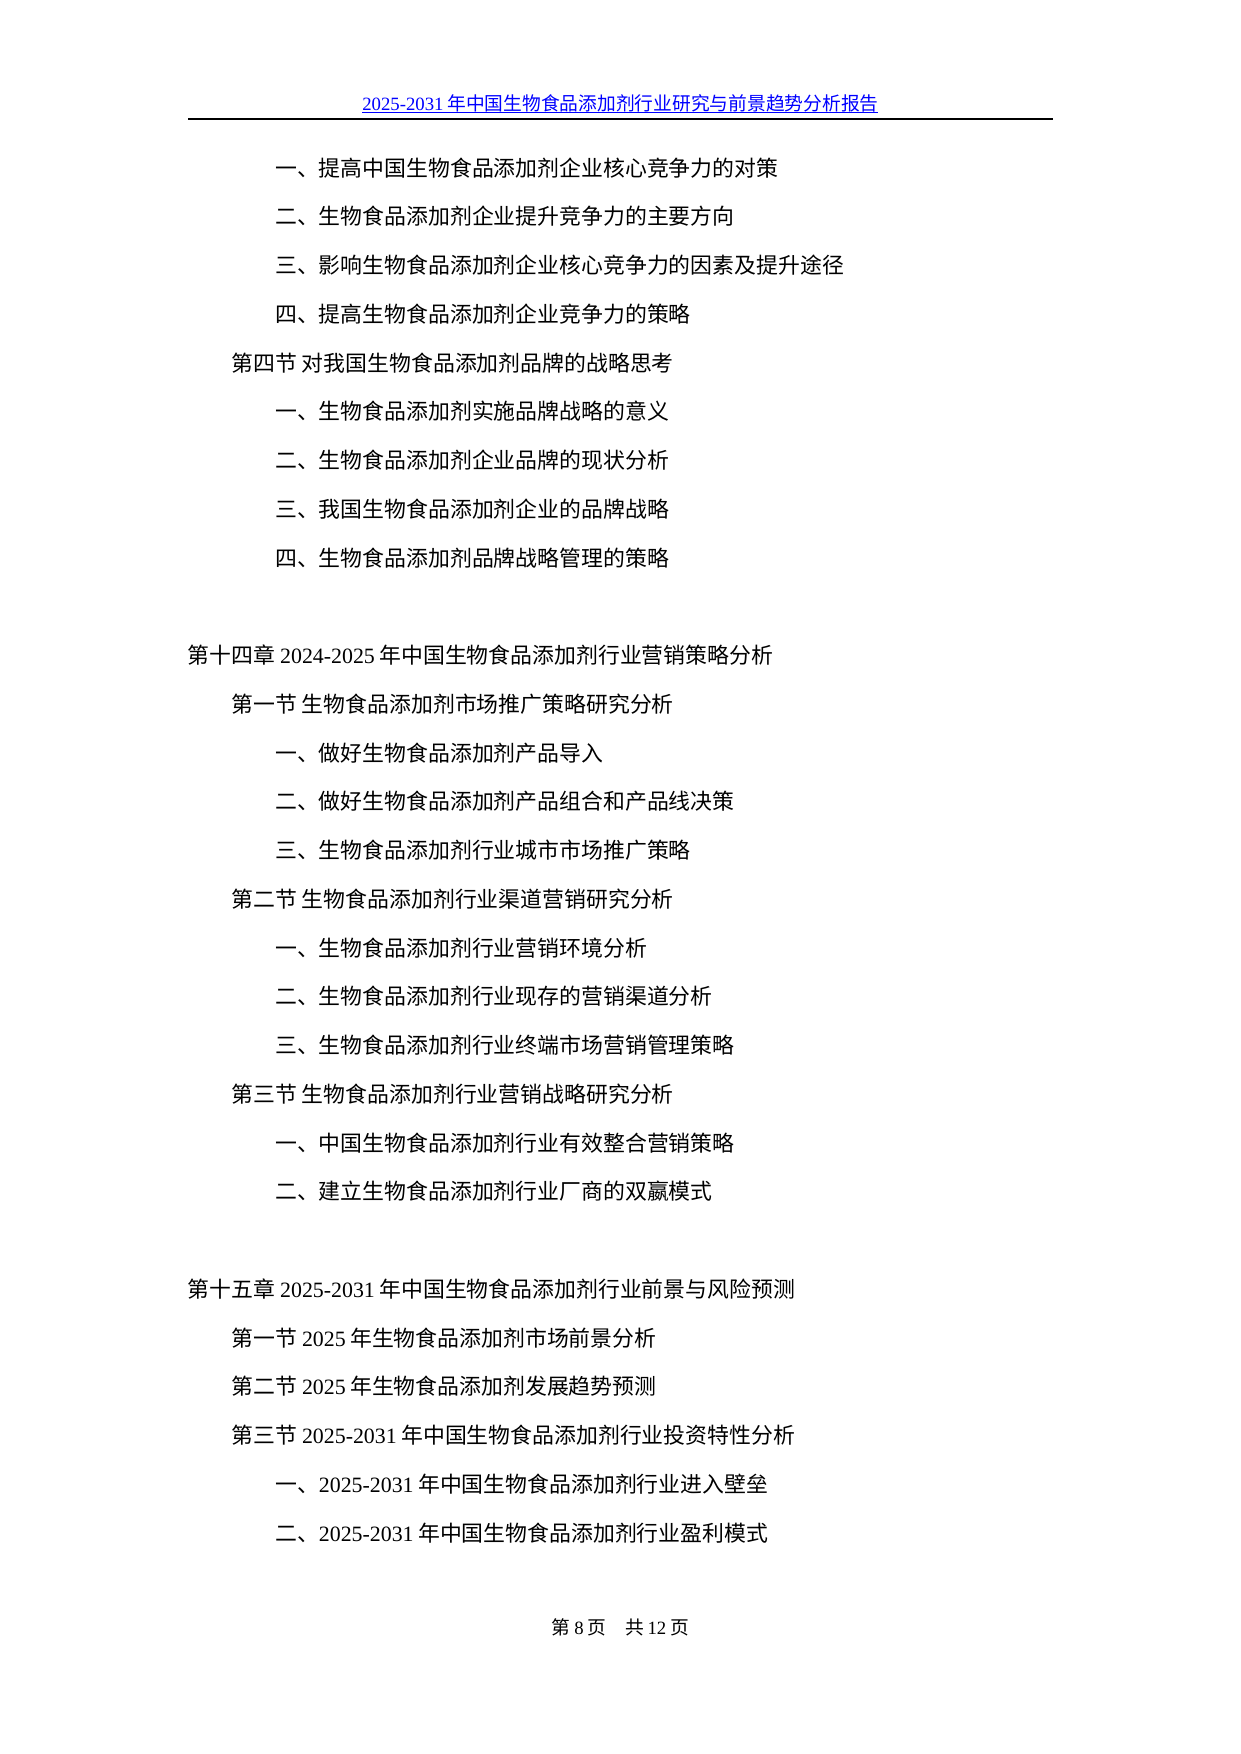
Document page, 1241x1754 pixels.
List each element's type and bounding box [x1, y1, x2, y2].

text [187, 150, 1053, 1548]
